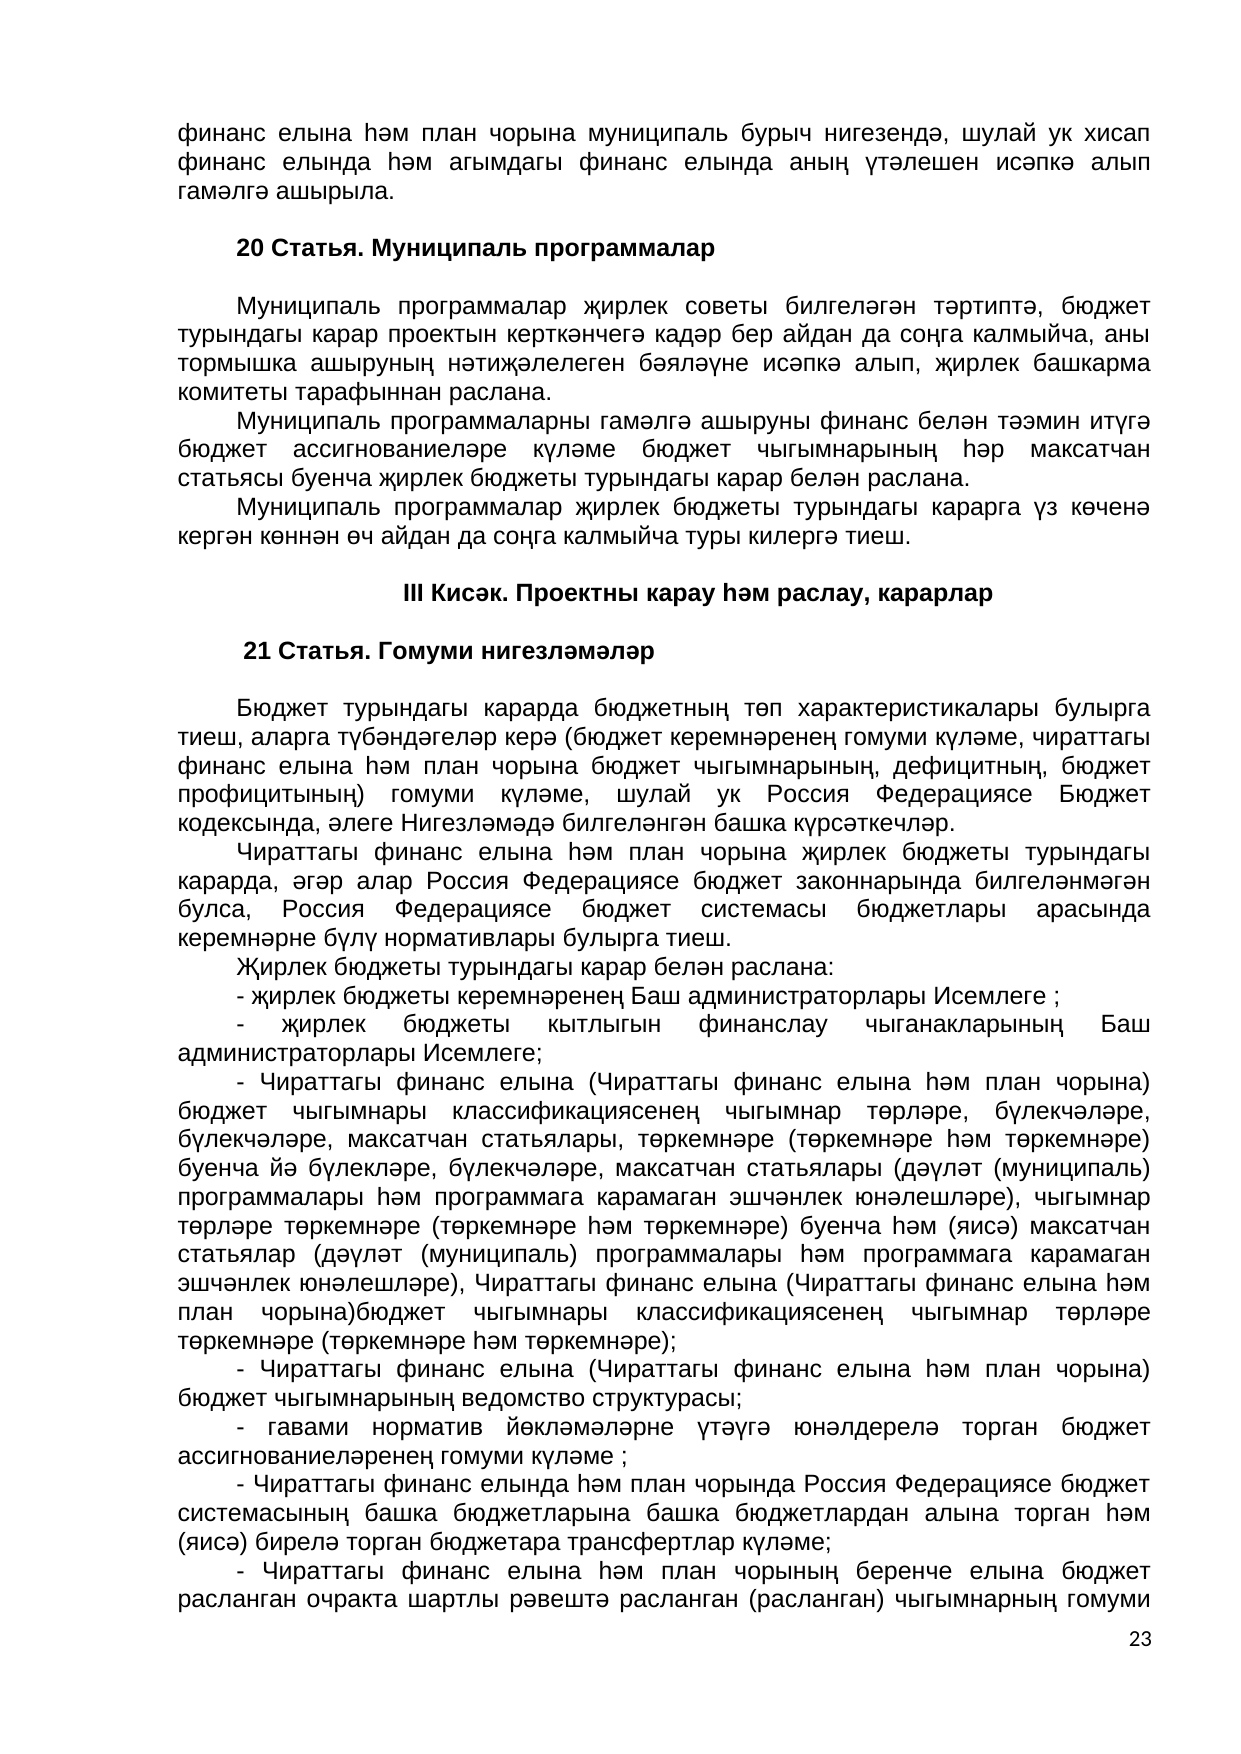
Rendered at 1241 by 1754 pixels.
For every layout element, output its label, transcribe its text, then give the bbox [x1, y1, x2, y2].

text - Чираттагы финанс елында һәм план чорында Россия Федерациясе бюджет системасының башка бюджетларына башка бюджетлардан алына торган һәм (яисә) бирелә торган бюджетара трансфертлар күләме; [177, 1469, 1152, 1556]
text - гавами норматив йөкләмәләрне үтәүгә юнәлдерелә торган бюджет ассигнованиеләренең гомуми күләме ; [177, 1412, 1152, 1469]
text Чираттагы финанс елына һәм план чорына җирлек бюджеты турындагы карарда, әгәр алар Россия Федерациясе бюджет законнарында билгеләнмәгән булса, Россия Федерациясе бюджет системасы бюджетлары арасында керемнәрне бүлү нормативлары булырга тиеш. [177, 837, 1152, 952]
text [177, 1556, 1152, 1613]
text Бюджет турындагы карарда бюджетның төп характеристикалары булырга тиеш, аларга түбәндәгеләр керә (бюджет керемнәренең гомуми күләме, чираттагы финанс елына һәм план чорына бюджет чыгымнарының, дефицитның, бюджет профицитының) гомуми күләме, шулай ук Россия Федерациясе Бюджет кодексында, әлеге Нигезләмәдә билгеләнгән башка күрсәткечләр. [177, 693, 1152, 837]
text - җирлек бюджеты керемнәренең Баш администраторлары Исемлеге ; [177, 981, 1152, 1009]
text Җирлек бюджеты турындагы карар белән раслана: [177, 952, 1152, 981]
text - җирлек бюджеты кытлыгын финанслау чыганакларының Баш администраторлары Исемлеге; [177, 1009, 1152, 1067]
text 21 Статья. Гомуми нигезләмәләр [177, 636, 1152, 664]
text Муниципаль программалар җирлек советы билгеләгән тәртиптә, бюджет турындагы карар проектын керткәнчегә кадәр бер айдан да соңга калмыйча, аны тормышка ашыруның нәтиҗәлелеген бәяләүне исәпкә алып, җирлек башкарма комитеты тарафыннан раслана. [177, 291, 1152, 406]
text Муниципаль программалар җирлек бюджеты турындагы карарга үз көченә кергән көннән өч айдан да соңга калмыйча туры килергә тиеш. [177, 492, 1152, 549]
text III Кисәк. Проектны карау һәм раслау, карарлар [177, 578, 1152, 607]
text - Чираттагы финанс елына (Чираттагы финанс елына һәм план чорына) бюджет чыгымнары классификациясенең чыгымнар төрләре, бүлекчәләре, бүлекчәләре, максатчан статьялары, төркемнәре (төркемнәре һәм төркемнәре) буенча йә бүлекләре, бүлекчәләре, максатчан статьялары (дәүләт (муниципаль) программалары һәм программага карамаган эшчәнлек юнәлешләре), чыгымнар төрләре төркемнәре (төркемнәре һәм төркемнәре) буенча һәм (яисә) максатчан статьялар (дәүләт (муниципаль) программалары һәм программага карамаган эшчәнлек юнәлешләре), Чираттагы финанс елына (Чираттагы финанс елына һәм план чорына)бюджет чыгымнары классификациясенең чыгымнар төрләре төркемнәре (төркемнәре һәм төркемнәре); [177, 1067, 1152, 1354]
text Муниципаль программаларны гамәлгә ашыруны финанс белән тәэмин итүгә бюджет ассигнованиеләре күләме бюджет чыгымнарының һәр максатчан статьясы буенча җирлек бюджеты турындагы карар белән раслана. [177, 406, 1152, 492]
text 20 Статья. Муниципаль программалар [177, 233, 1152, 262]
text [177, 118, 1152, 204]
text - Чираттагы финанс елына (Чираттагы финанс елына һәм план чорына) бюджет чыгымнарының ведомство структурасы; [177, 1354, 1152, 1412]
